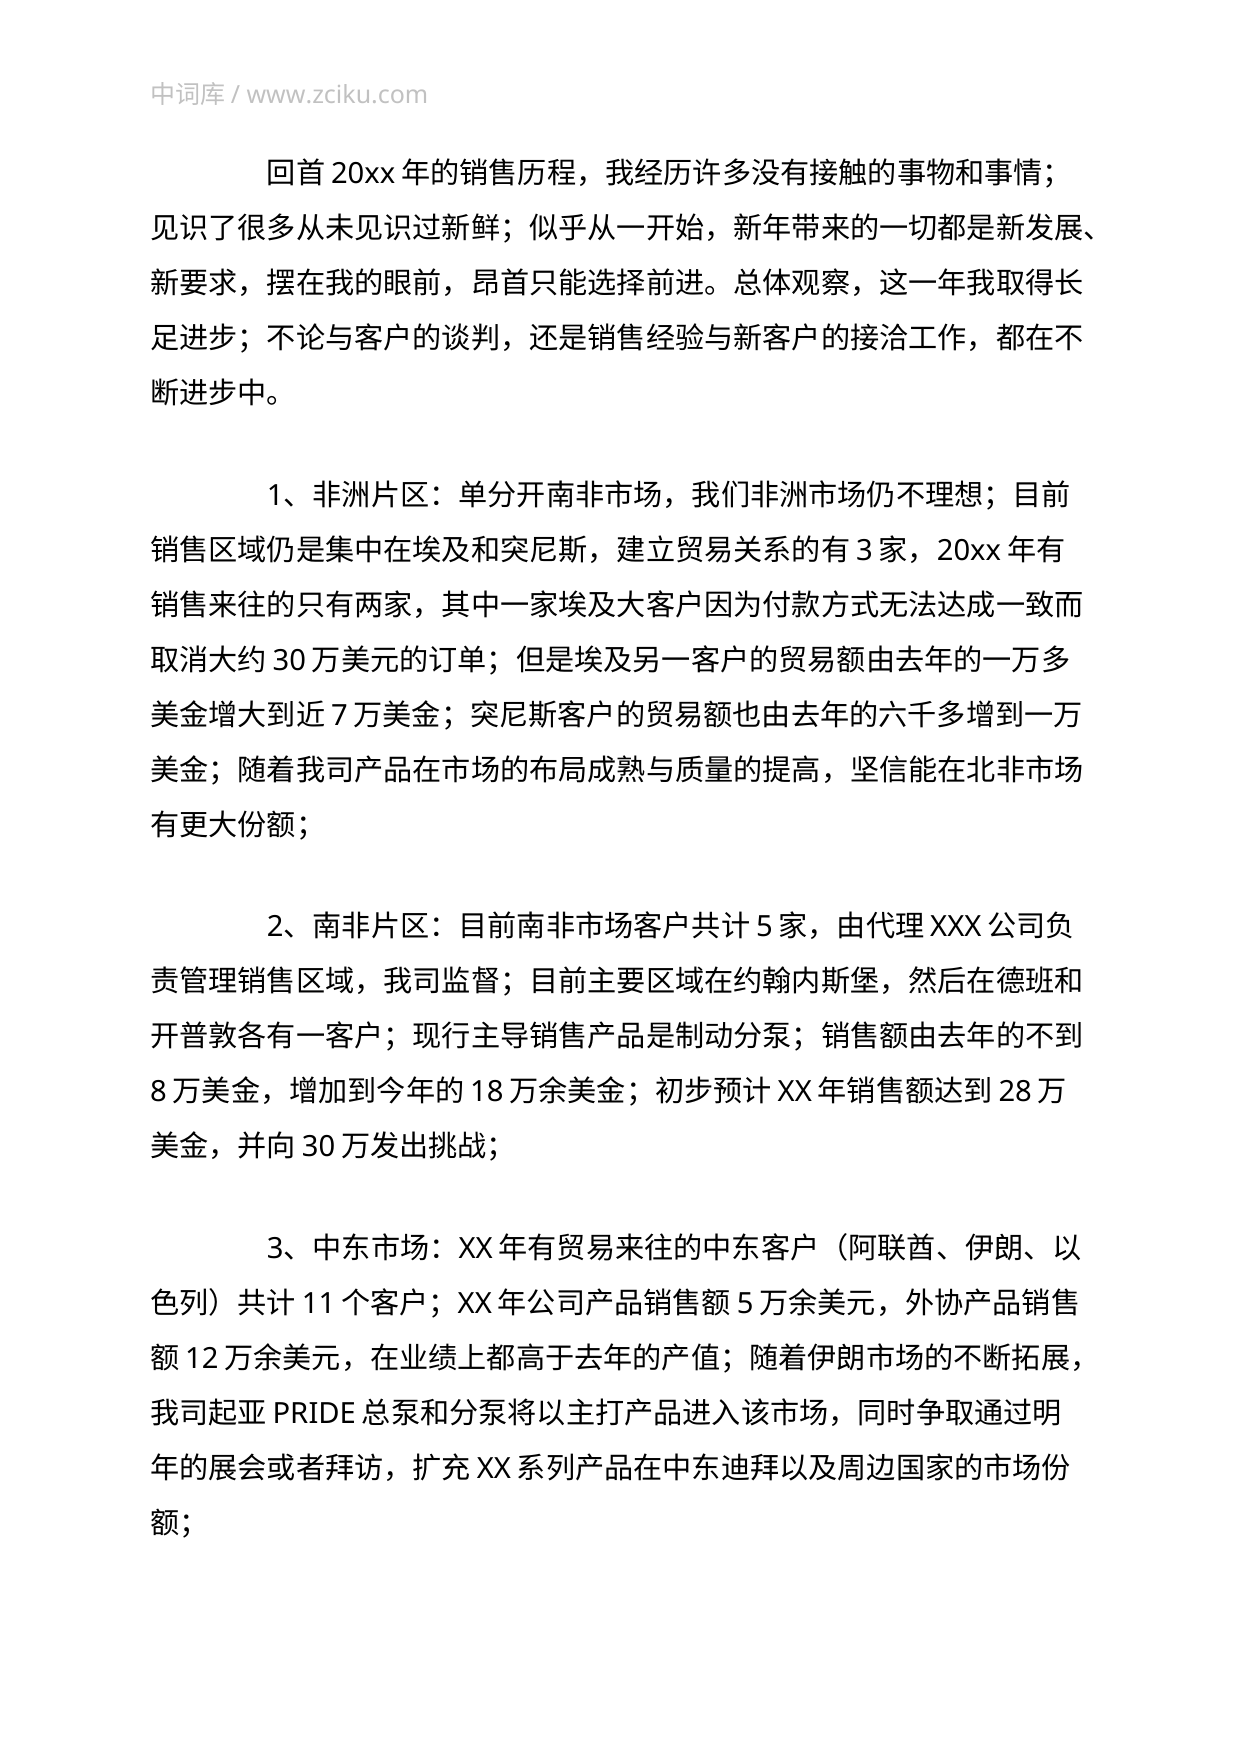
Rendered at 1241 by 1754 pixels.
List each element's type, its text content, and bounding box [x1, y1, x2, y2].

text 2、南非片区：目前南非市场客户共计5家，由代理XXX公司负责管理销售区域，我司监督；目前主要区域在约翰内斯堡，然后在德班和开普敦各有一客户；现行主导销售产品是制动分泵；销售额由去年的不到8万美金，增加到今年的18万余美金；初步预计XX年销售额达到28万美金，并向30万发出挑战； [150, 903, 1090, 1165]
text 1、非洲片区：单分开南非市场，我们非洲市场仍不理想；目前销售区域仍是集中在埃及和突尼斯，建立贸易关系的有3家，20xx年有销售来往的只有两家，其中一家埃及大客户因为付款方式无法达成一致而取消大约30万美元的订单；但是埃及另一客户的贸易额由去年的一万多美金增大到近7万美金；突尼斯客户的贸易额也由去年的六千多增到一万美金；随着我司产品在市场的布局成熟与质量的提高，坚信能在北非市场有更大份额； [150, 471, 1090, 843]
text 回首20xx年的销售历程，我经历许多没有接触的事物和事情；见识了很多从未见识过新鲜；似乎从一开始，新年带来的一切都是新发展、新要求，摆在我的眼前，昂首只能选择前进。总体观察，这一年我取得长足进步；不论与客户的谈判，还是销售经验与新客户的接洽工作，都在不断进步中。 [150, 150, 1090, 412]
text 3、中东市场：XX年有贸易来往的中东客户（阿联酋、伊朗、以色列）共计11个客户；XX年公司产品销售额5万余美元，外协产品销售额12万余美元，在业绩上都高于去年的产值；随着伊朗市场的不断拓展，我司起亚PRIDE总泵和分泵将以主打产品进入该市场，同时争取通过明年的展会或者拜访，扩充XX系列产品在中东迪拜以及周边国家的市场份额； [150, 1225, 1090, 1542]
